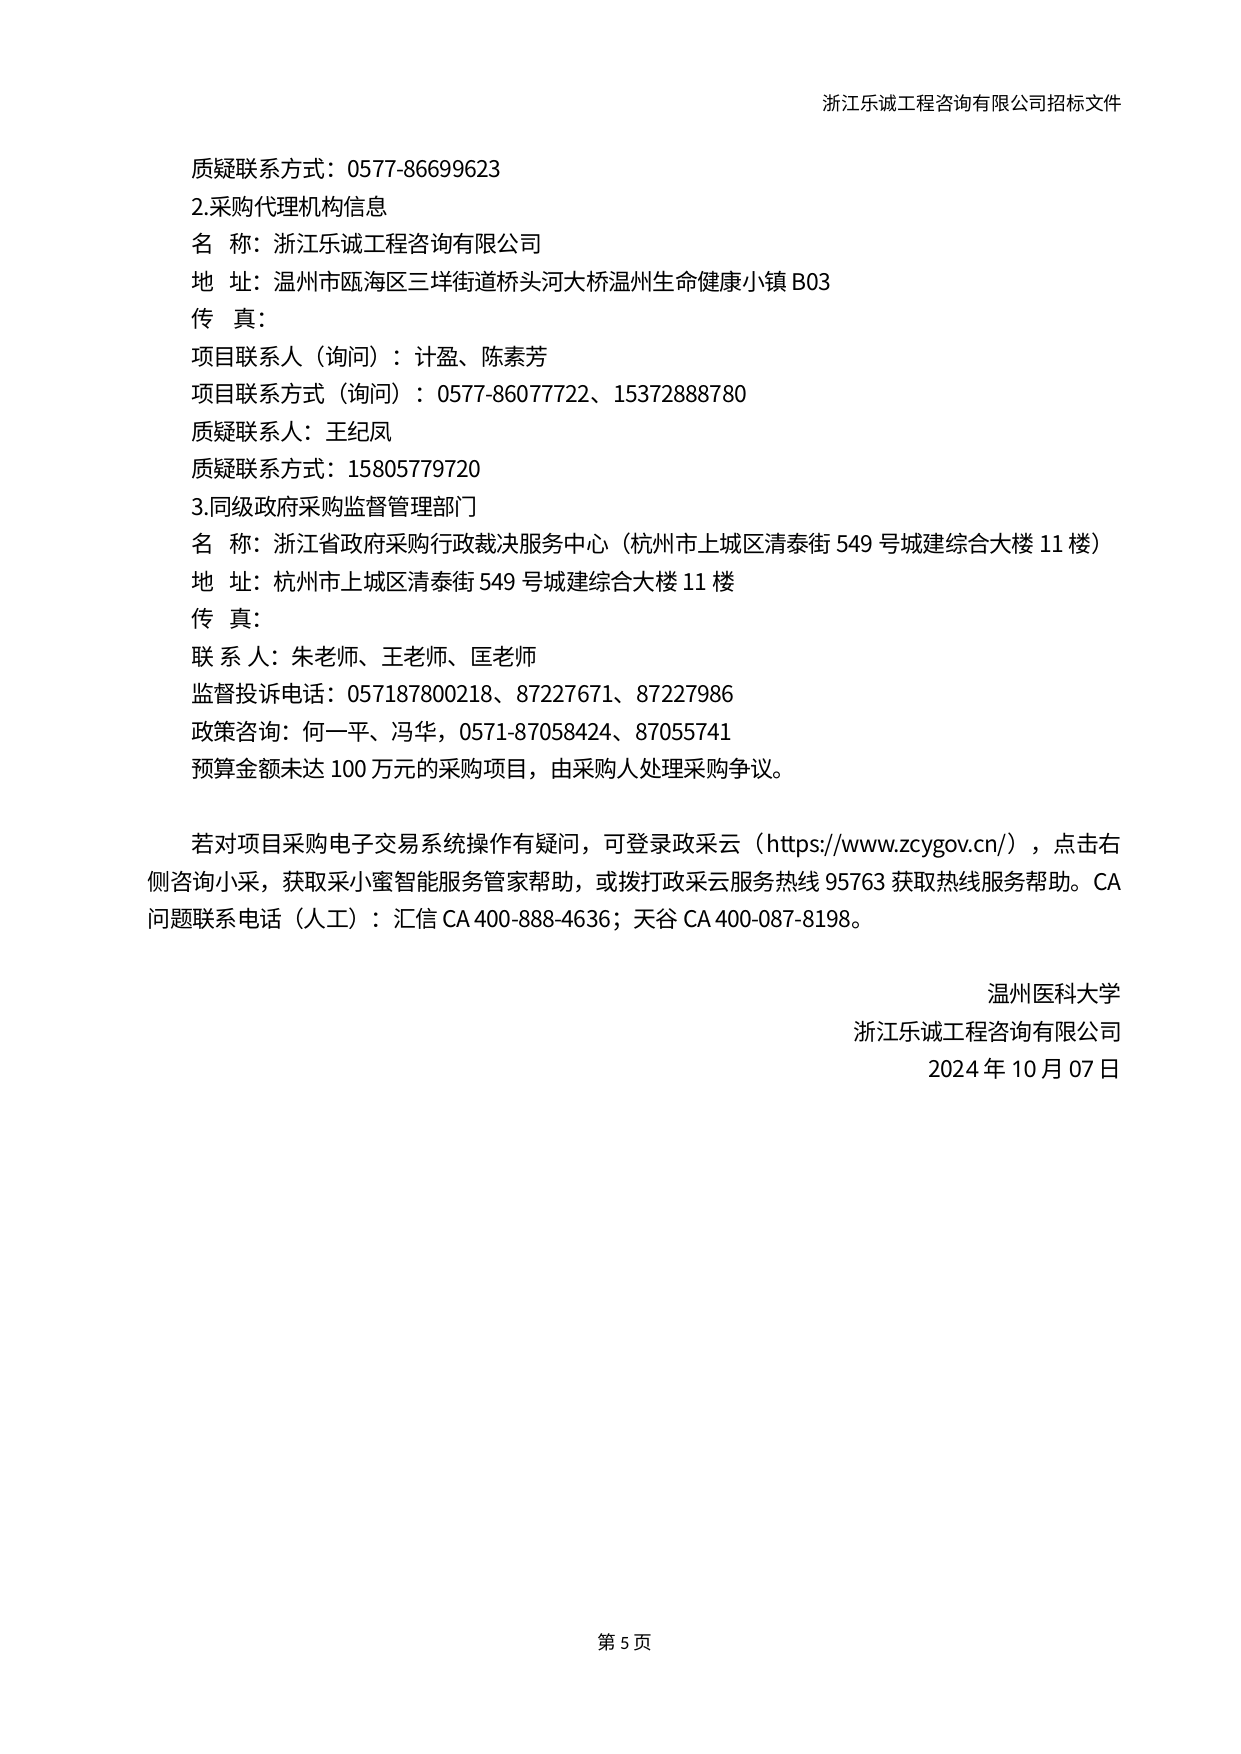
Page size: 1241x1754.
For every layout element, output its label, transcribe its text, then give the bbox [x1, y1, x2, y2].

text 联 系 人：朱老师、王老师、匡老师 [148, 635, 1122, 673]
text 预算金额未达100万元的采购项目，由采购人处理采购争议。 [148, 748, 1122, 785]
text 名 称：浙江乐诚工程咨询有限公司 [148, 223, 1122, 260]
text 温州医科大学 [148, 973, 1122, 1010]
text 监督投诉电话：057187800218、87227671、87227986 [148, 673, 1122, 710]
text 2024年10月07日 [148, 1048, 1122, 1085]
text 地 址：杭州市上城区清泰街549号城建综合大楼11楼 [148, 560, 1122, 598]
text 名 称：浙江省政府采购行政裁决服务中心（杭州市上城区清泰街549号城建综合大楼11楼） [148, 523, 1122, 560]
text 质疑联系方式：15805779720 [148, 448, 1122, 485]
text 质疑联系方式：0577-86699623 [148, 148, 1122, 185]
text 项目联系方式（询问）：0577-86077722、15372888780 [148, 373, 1122, 410]
text 地 址：温州市瓯海区三垟街道桥头河大桥温州生命健康小镇B03 [148, 260, 1122, 298]
text 若对项目采购电子交易系统操作有疑问，可登录政采云（https://www.zcygov.cn/），点击右侧咨询小采，获取采小蜜智能服务管家帮助，或拨打政采云服务热线95763获取热线服务帮助。CA问题联系电话（人工）：汇信CA 400-888-4636；天谷CA 400-087-8198。 [148, 823, 1122, 935]
text 2.采购代理机构信息 [148, 185, 1122, 223]
text 质疑联系人：王纪凤 [148, 410, 1122, 448]
text 浙江乐诚工程咨询有限公司 [148, 1010, 1122, 1048]
text 3.同级政府采购监督管理部门 [148, 485, 1122, 523]
text 政策咨询：何一平、冯华，0571-87058424、87055741 [148, 710, 1122, 748]
text 项目联系人（询问）：计盈、陈素芳 [148, 335, 1122, 373]
text 传 真： [148, 298, 1122, 335]
text 传 真： [148, 598, 1122, 635]
